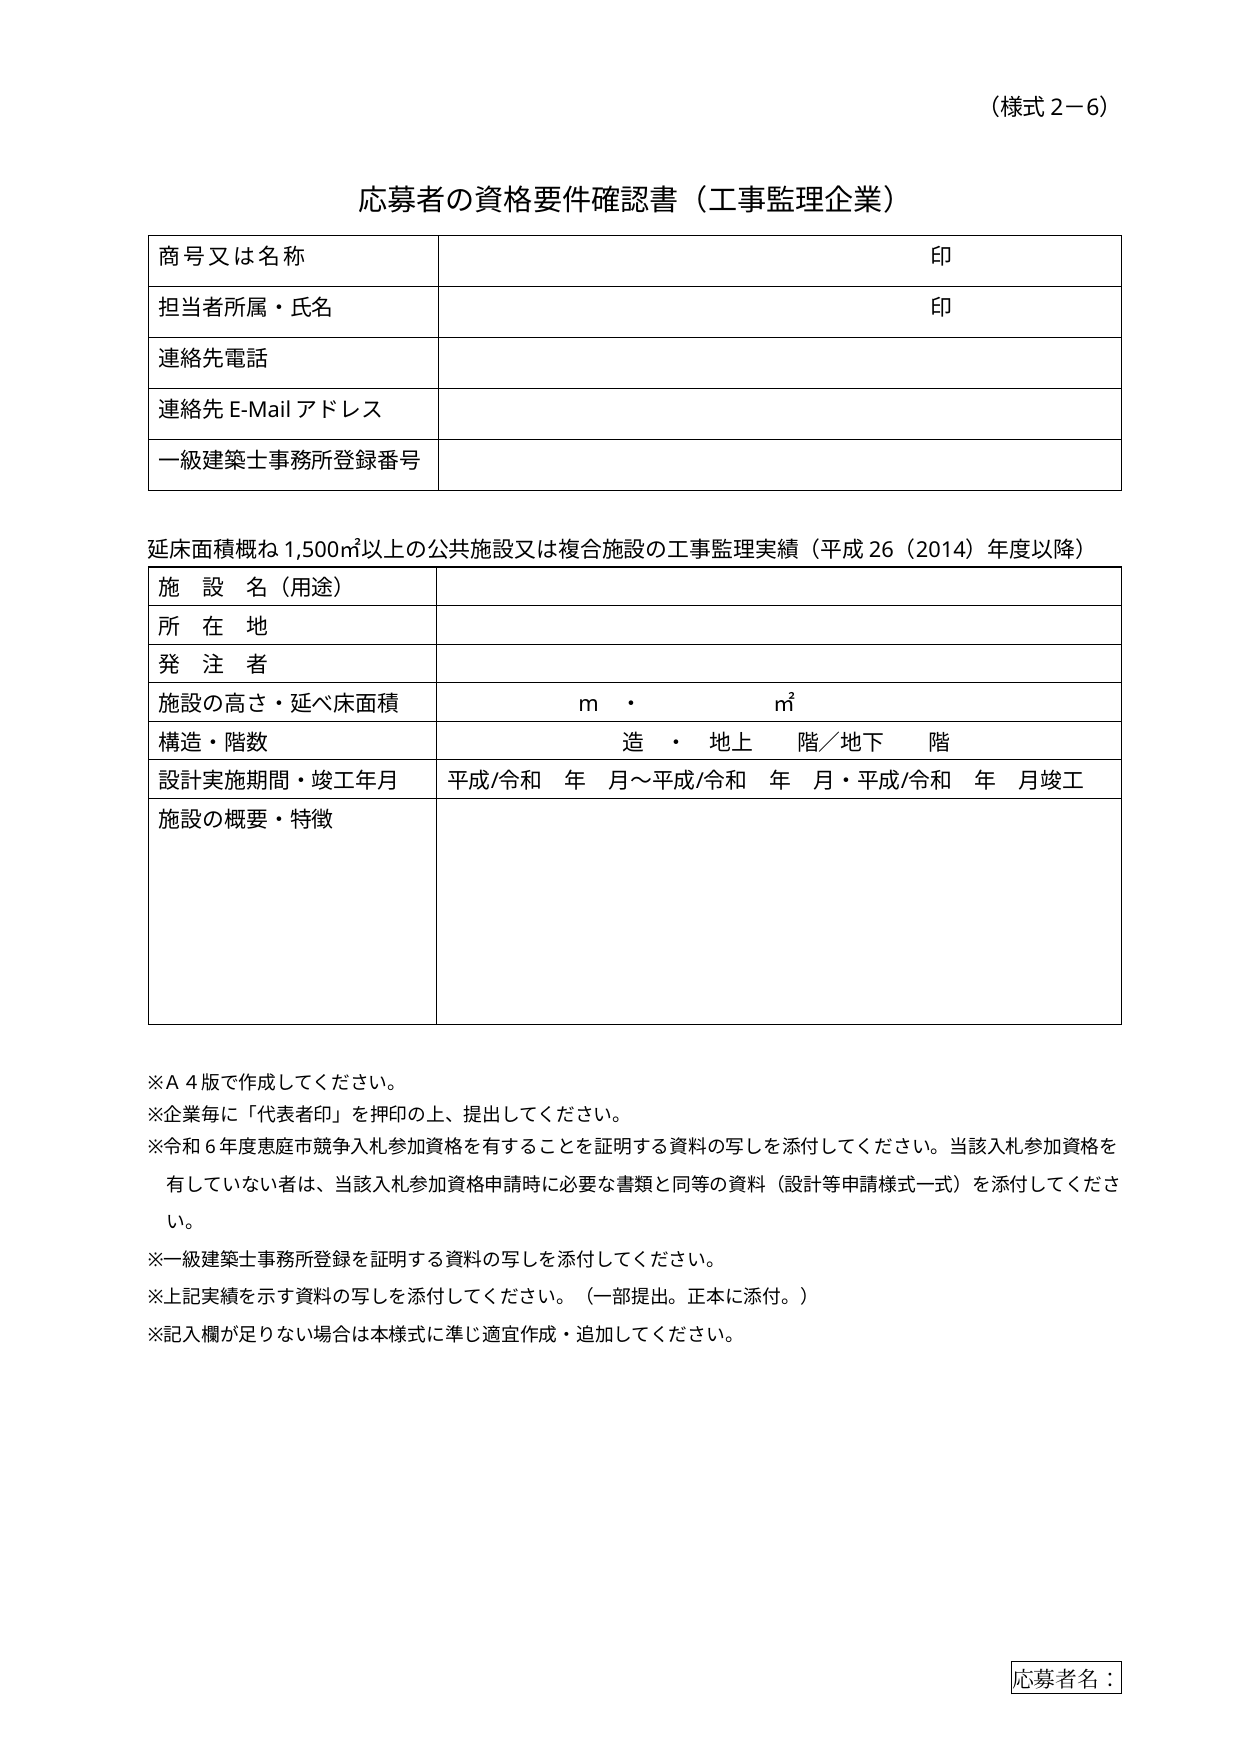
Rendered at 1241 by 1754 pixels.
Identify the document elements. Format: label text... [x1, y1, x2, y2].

table_cell 造 ・ 地上 階／地下 階 [437, 722, 1121, 759]
table_cell 連絡先電話 [149, 338, 438, 388]
table_cell 連絡先E-Mailアドレス [149, 389, 438, 439]
text 延床面積概ね1,500㎡以上の公共施設又は複合施設の工事監理実績（平成26（2014）年度以降） [148, 529, 1122, 566]
table_cell 発 注 者 [149, 645, 436, 682]
table_cell 担当者所属・氏名 [149, 287, 438, 337]
text ※一級建築士事務所登録を証明する資料の写しを添付してください。 [148, 1239, 1122, 1277]
table_cell 平成/令和 年 月～平成/令和 年 月・平成/令和 年 月竣工 [437, 760, 1121, 798]
table_cell 設計実施期間・竣工年月 [149, 760, 436, 798]
table_header 施 設 名（用途） [149, 568, 436, 605]
table_cell m ・ ㎡ [437, 683, 1121, 721]
table_cell [439, 389, 1121, 439]
table_header [437, 568, 1121, 605]
table_cell 構造・階数 [149, 722, 436, 759]
table_cell 所 在 地 [149, 606, 436, 643]
text ※Ａ４版で作成してください。 [148, 1062, 1122, 1100]
text ※上記実績を示す資料の写しを添付してください。（一部提出。正本に添付。） [148, 1277, 1122, 1314]
table_cell [437, 645, 1121, 682]
table_cell 一級建築士事務所登録番号 [149, 440, 438, 490]
table_cell [437, 606, 1121, 643]
text ※記入欄が足りない場合は本様式に準じ適宜作成・追加してください。 [148, 1314, 1122, 1352]
table_cell [437, 799, 1121, 1024]
table_header 印 [439, 236, 1121, 286]
text ※令和6年度恵庭市競争入札参加資格を有することを証明する資料の写しを添付してください。当該入札参加資格を有していない者は、当該入札参加資格申請時に必要な書類と同等の資料（設計等申請様式一式）を添付してください。 [148, 1127, 1122, 1239]
table_cell 施設の概要・特徴 [149, 799, 436, 1024]
table_cell [439, 338, 1121, 388]
text 応募者の資格要件確認書（工事監理企業） [148, 160, 1122, 235]
table_header 商号又は名称 [149, 236, 438, 286]
text ※企業毎に「代表者印」を押印の上、提出してください。 [148, 1100, 1122, 1127]
table_cell [439, 440, 1121, 490]
table_cell 施設の高さ・延べ床面積 [149, 683, 436, 721]
table_cell 印 [439, 287, 1121, 337]
